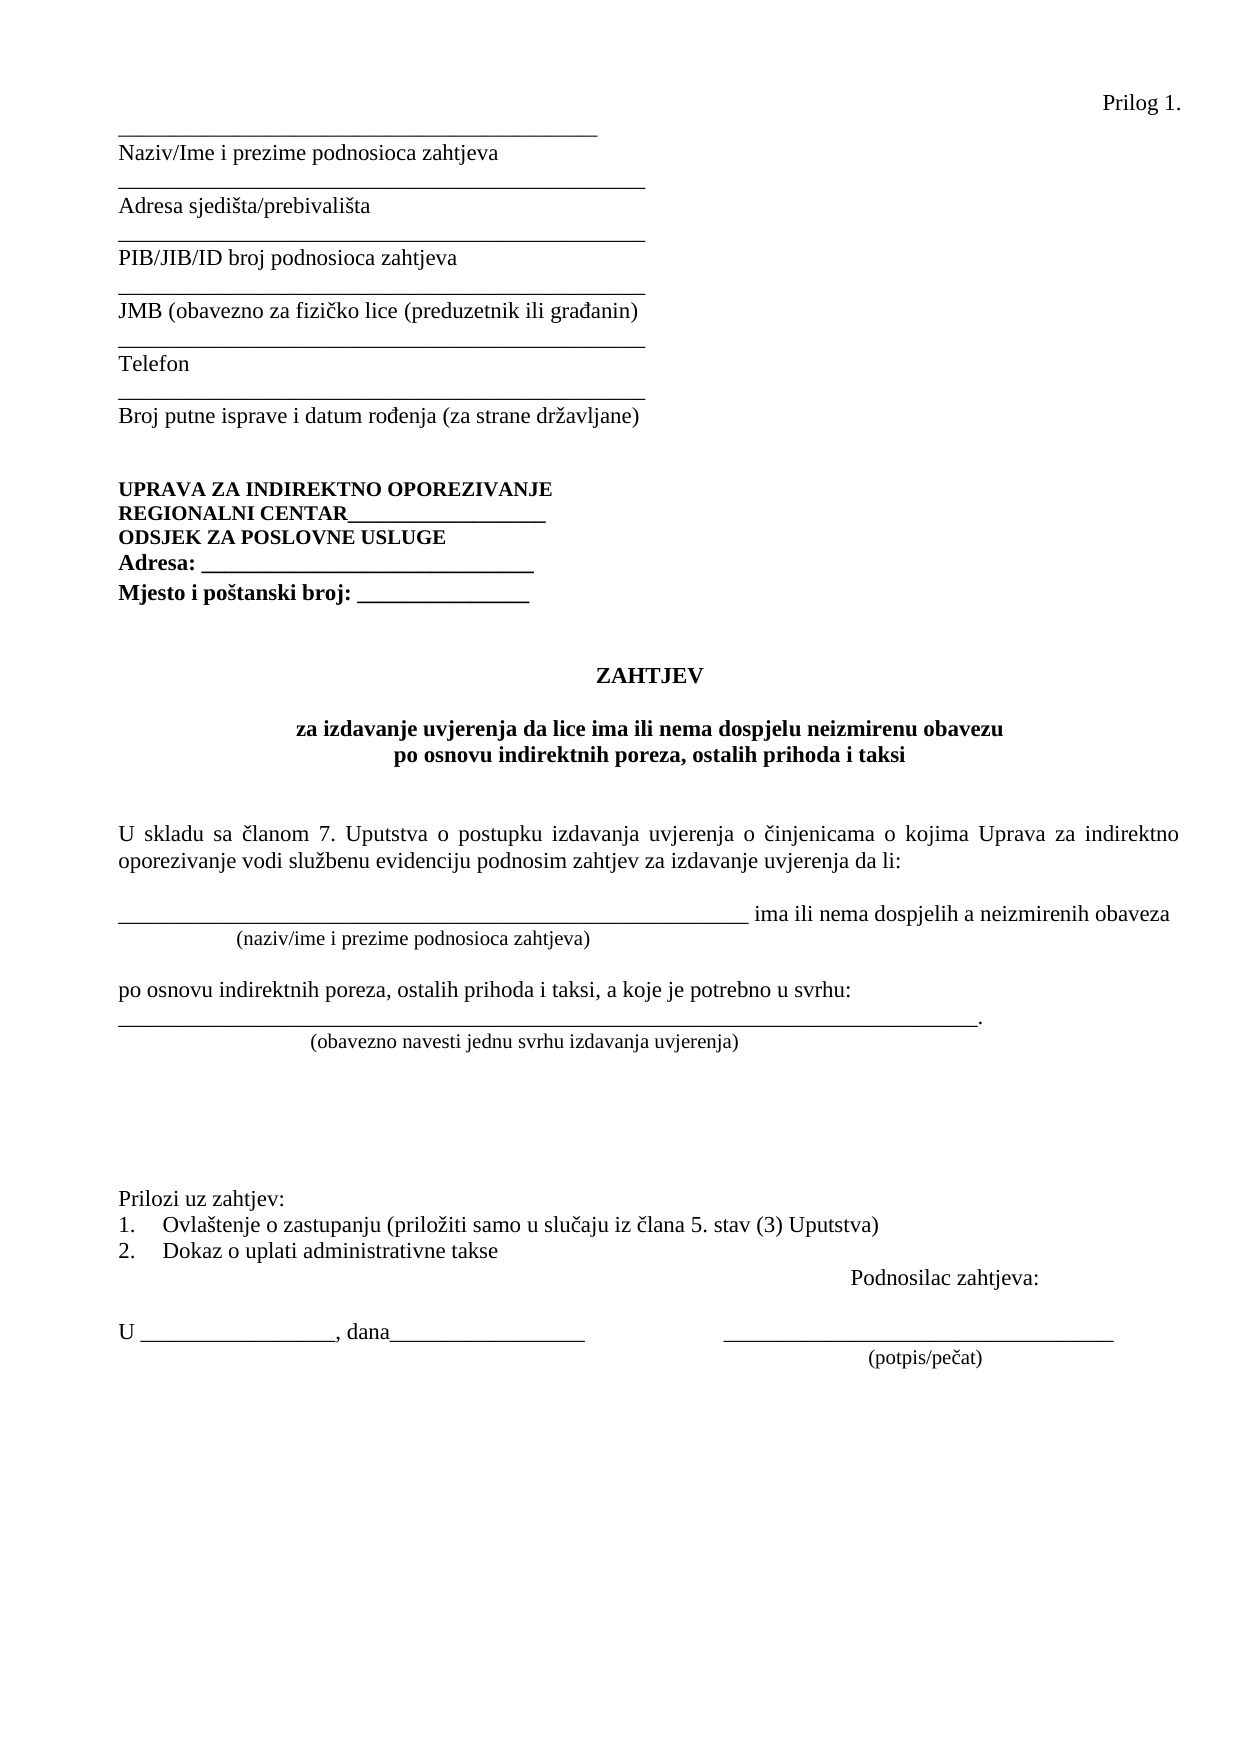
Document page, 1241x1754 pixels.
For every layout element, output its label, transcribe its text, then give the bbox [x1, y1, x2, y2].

text ODSJEK ZA POSLOVNE USLUGE [118, 525, 1181, 549]
text Adresa sjedišta/prebivališta [118, 192, 1181, 218]
text Podnosilac zahtjeva: [708, 1264, 1181, 1290]
text Naziv/Ime i prezime podnosioca zahtjeva [118, 139, 1181, 165]
text ______________________________________________ [118, 165, 1181, 192]
text Prilozi uz zahtjev: [118, 1185, 1181, 1211]
text U skladu sa članom 7. Uputstva o postupku izdavanja uvjerenja o činjenicama o kojima Uprava za indirektno oporezivanje vodi službenu evidenciju podnosim zahtjev za izdavanje uvjerenja da li: [118, 821, 1181, 873]
text Broj putne isprave i datum rođenja (za strane državljane) [118, 403, 1181, 429]
text PIB/JIB/ID broj podnosioca zahtjeva [118, 244, 1181, 271]
text REGIONALNI CENTAR___________________ [118, 501, 1181, 525]
text (potpis/pečat) [254, 1345, 1181, 1369]
text U _________________, dana_________________ __________________________________ [118, 1318, 1181, 1345]
text (obavezno navesti jednu svrhu izdavanja uvjerenja) [310, 1029, 1181, 1053]
text ______________________________________________ [118, 376, 1181, 403]
text JMB (obavezno za fizičko lice (preduzetnik ili građanin) [118, 297, 1181, 323]
text ______________________________________________ [118, 323, 1181, 350]
list Ovlaštenje o zastupanju (priložiti samo u slučaju iz člana 5. stav (3) Uputstva) [118, 1211, 1181, 1238]
text Adresa: _____________________________ [118, 549, 1181, 576]
text po osnovu indirektnih poreza, ostalih prihoda i taksi, a koje je potrebno u svrhu: [118, 976, 1181, 1003]
text Mjesto i poštanski broj: _______________ [118, 579, 1181, 606]
text ______________________________________________ [118, 218, 1181, 244]
text po osnovu indirektnih poreza, ostalih prihoda i taksi [118, 741, 1181, 768]
text ZAHTJEV [118, 662, 1181, 689]
text ______________________________________________ [118, 271, 1181, 297]
text UPRAVA ZA INDIREKTNO OPOREZIVANJE [118, 477, 1181, 501]
text Telefon [118, 350, 1181, 376]
text (naziv/ime i prezime podnosioca zahtjeva) [236, 926, 1181, 950]
text ______________________________________________ [118, 115, 1181, 139]
text _______________________________________________________ ima ili nema dospjelih a neizmirenih obaveza [118, 899, 1181, 926]
list Dokaz o uplati administrativne takse [118, 1238, 1181, 1264]
text Prilog 1. [118, 89, 1181, 115]
text za izdavanje uvjerenja da lice ima ili nema dospjelu neizmirenu obavezu [118, 715, 1181, 741]
text ___________________________________________________________________________. [118, 1003, 1181, 1029]
